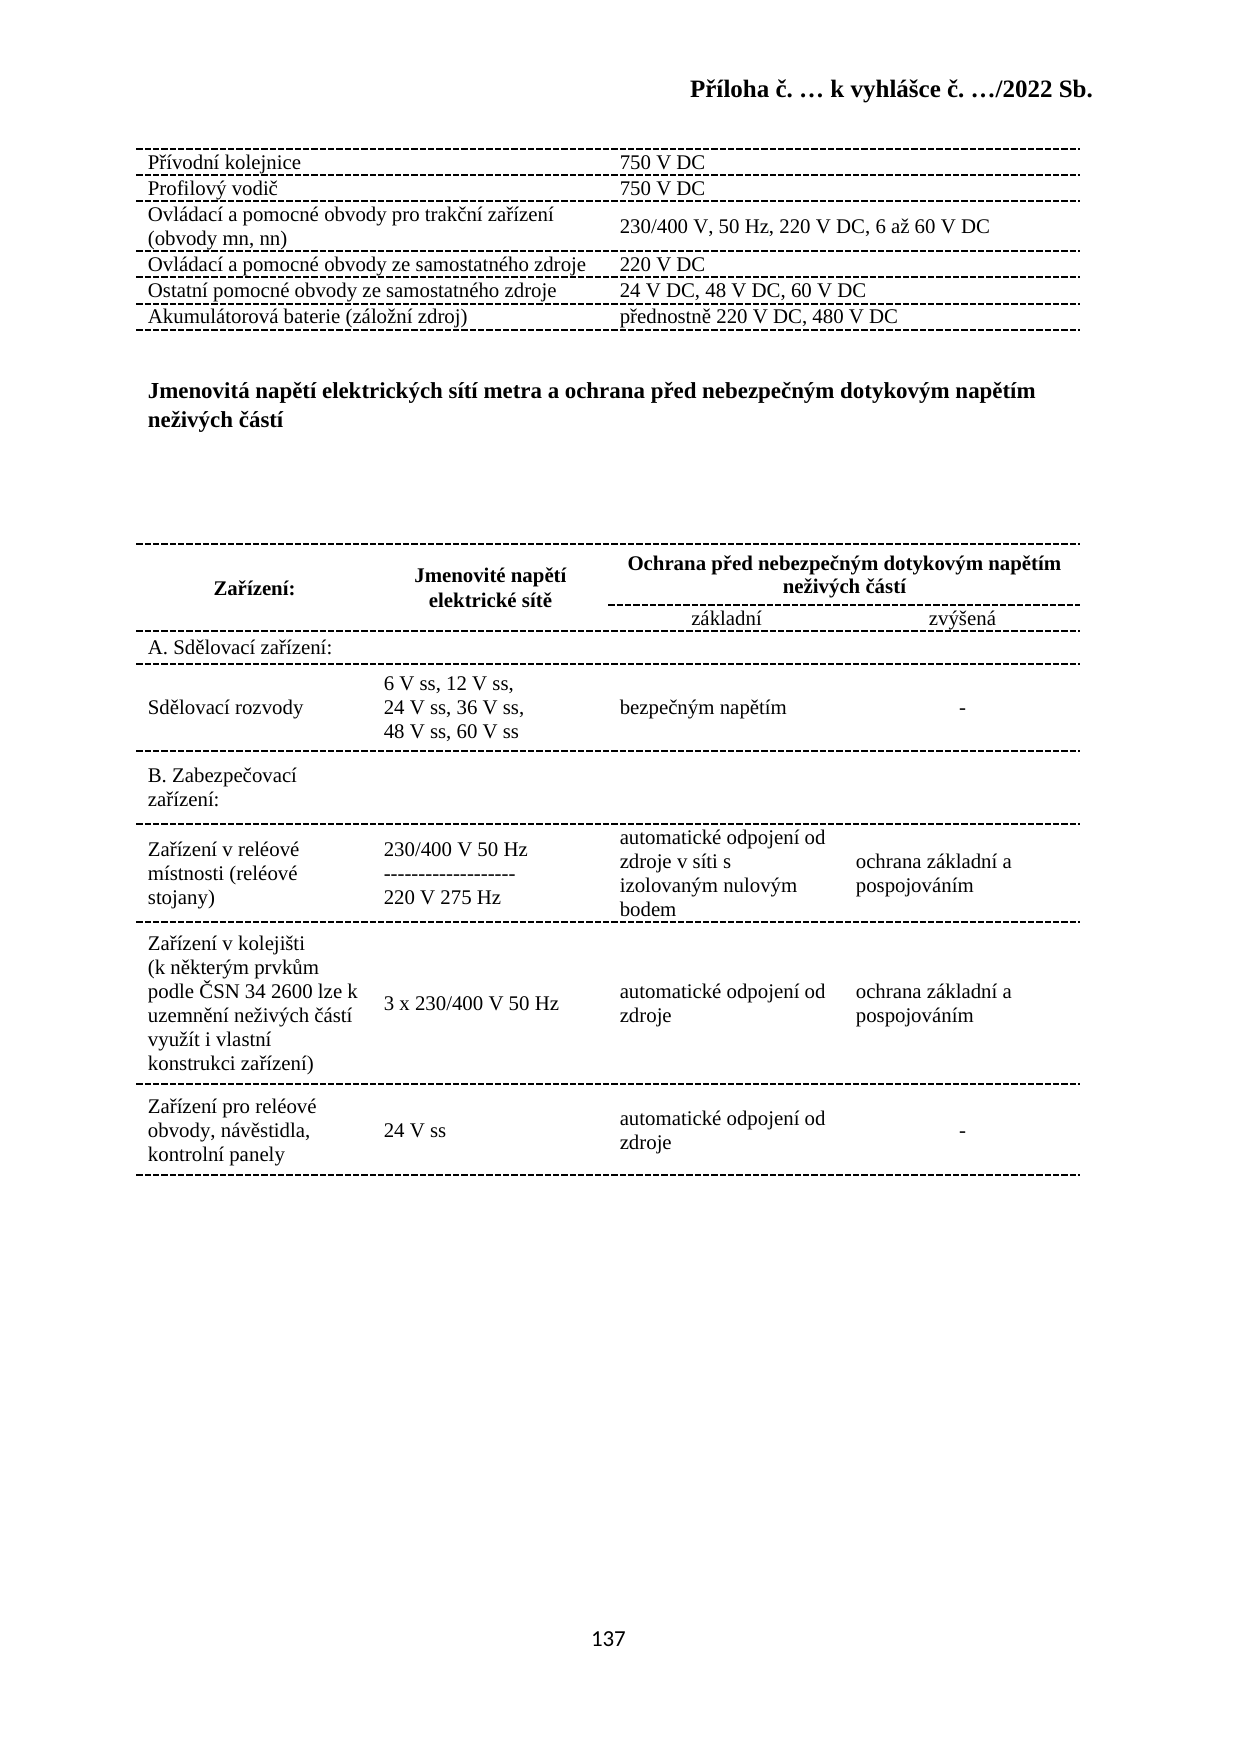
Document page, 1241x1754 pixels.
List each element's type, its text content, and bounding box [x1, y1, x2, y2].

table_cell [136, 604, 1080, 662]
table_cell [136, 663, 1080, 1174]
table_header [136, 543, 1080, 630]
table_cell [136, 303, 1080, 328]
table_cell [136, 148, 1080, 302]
text Jmenovitá napětí elektrických sítí metra a ochrana před nebezpečným dotykovým napětím neživých částí [148, 377, 1093, 432]
